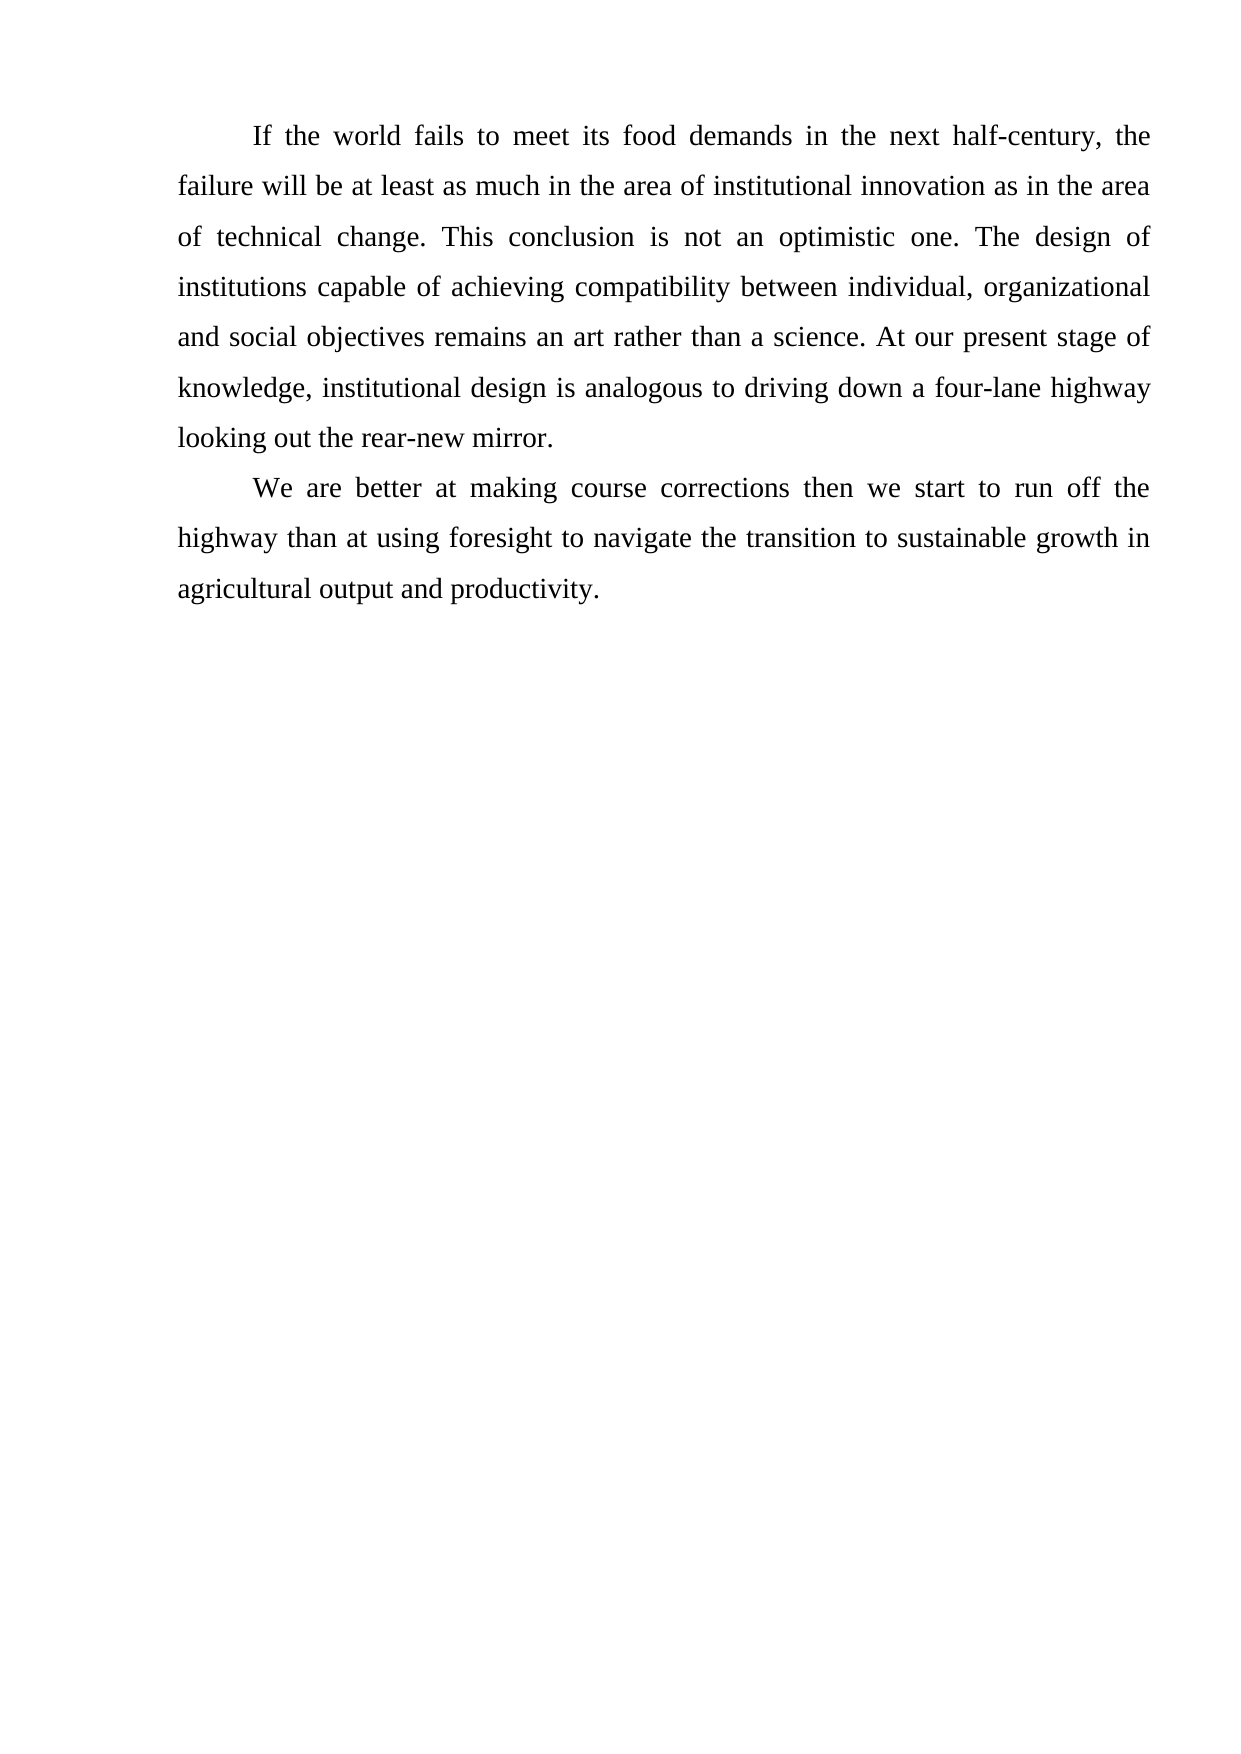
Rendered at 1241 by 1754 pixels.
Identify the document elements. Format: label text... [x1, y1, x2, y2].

text We are better at making course corrections then we start to run off the highway than at using foresight to navigate the transition to sustainable growth in agricultural output and productivity. [177, 470, 1152, 604]
text If the world fails to meet its food demands in the next half-century, the failure will be at least as much in the area of institutional innovation as in the area of technical change. This conclusion is not an optimistic one. The design of institutions capable of achieving compatibility between individual, organizational and social objectives remains an art rather than a science. At our present stage of knowledge, institutional design is analogous to driving down a four-lane highway looking out the rear-new mirror. [177, 118, 1152, 453]
